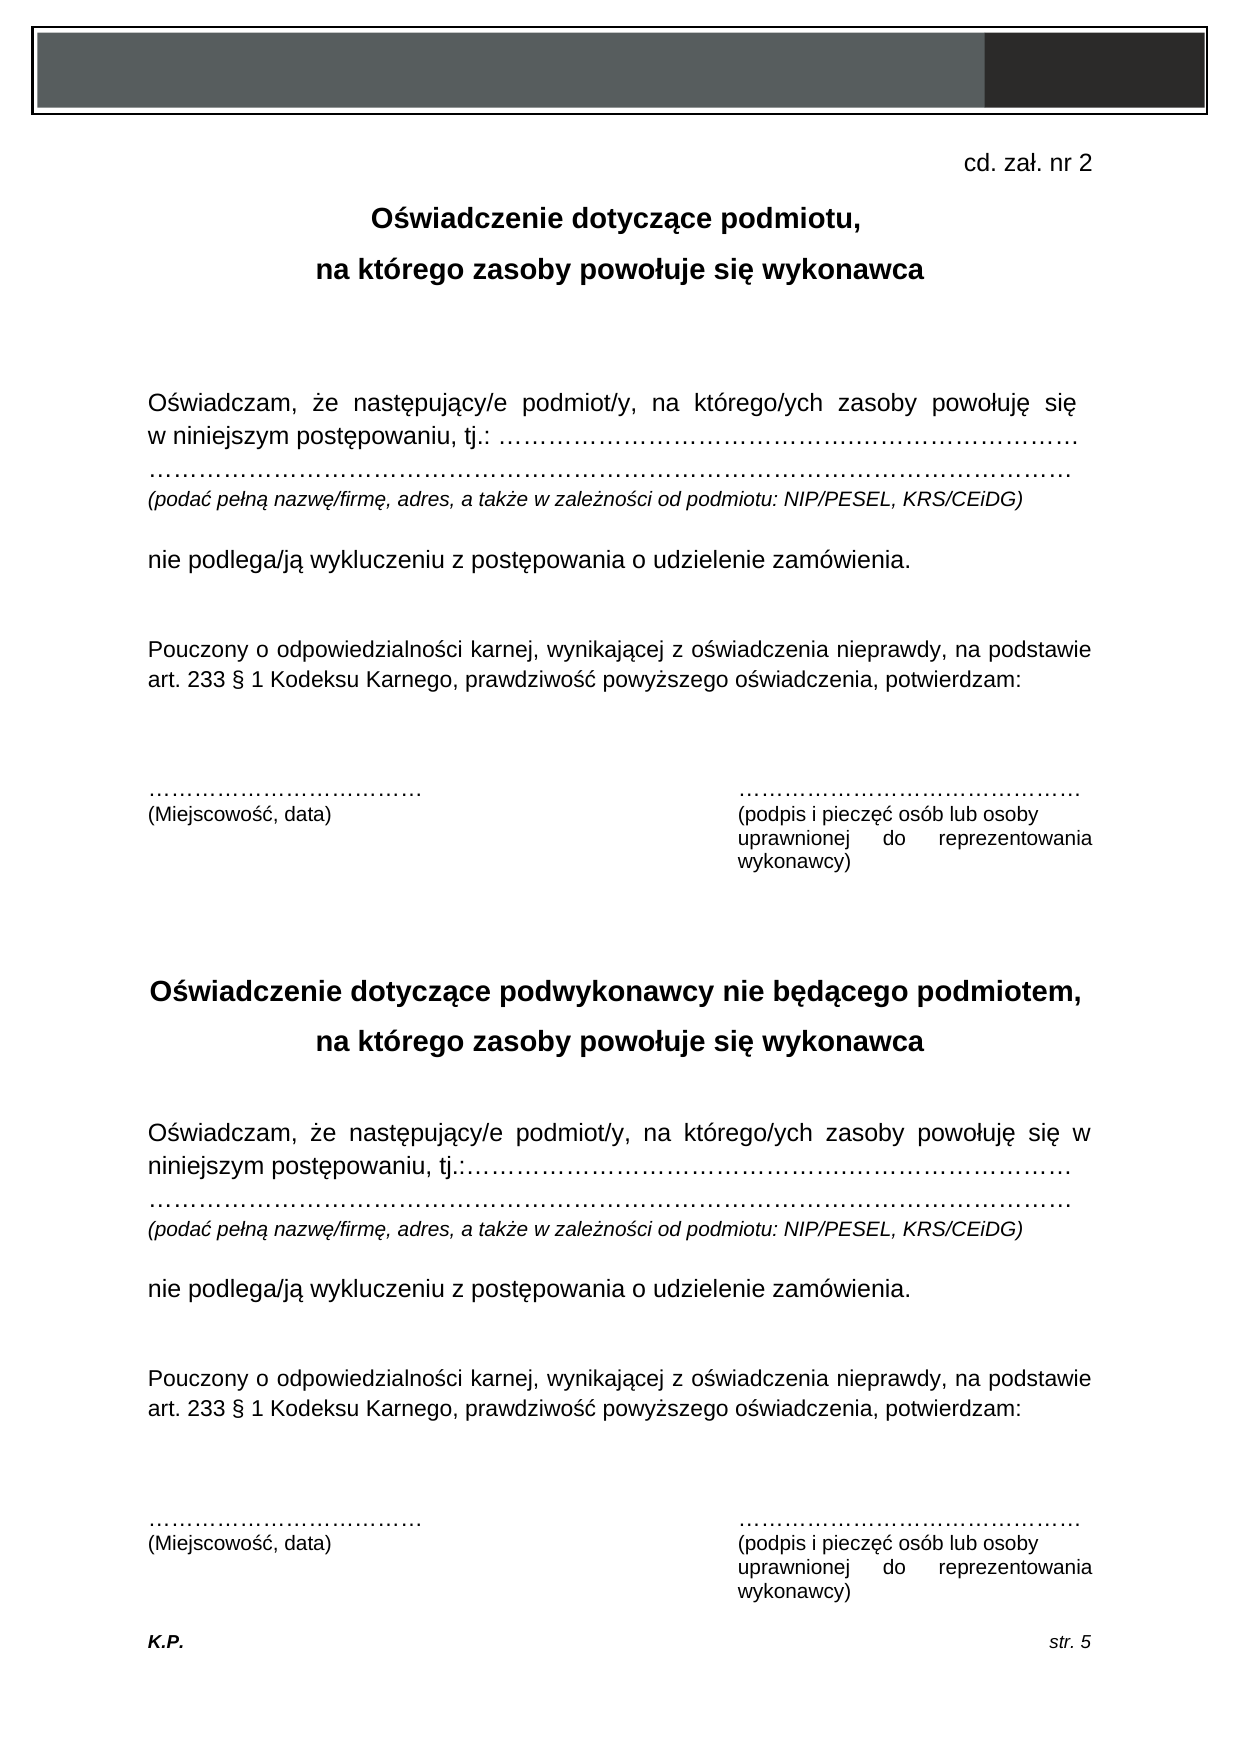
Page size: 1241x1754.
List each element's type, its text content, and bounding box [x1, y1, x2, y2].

text Pouczony o odpowiedzialności karnej, wynikającej z oświadczenia nieprawdy, na podstawie art. 233 § 1 Kodeksu Karnego, prawdziwość powyższego oświadczenia, potwierdzam: [148, 1365, 1093, 1422]
text nie podlega/ją wykluczeniu z postępowania o udzielenie zamówienia. [148, 545, 1093, 574]
text Oświadczenie dotyczące podwykonawcy nie będącego podmiotem, na którego zasoby powołuje się wykonawca [148, 974, 1093, 1058]
text Pouczony o odpowiedzialności karnej, wynikającej z oświadczenia nieprawdy, na podstawie art. 233 § 1 Kodeksu Karnego, prawdziwość powyższego oświadczenia, potwierdzam: [148, 636, 1093, 692]
text ……………………………… ……………………………………… [148, 775, 1093, 801]
text Oświadczam, że następujący/e podmiot/y, na którego/ych zasoby powołuję się w niniejszym postępowaniu, tj.:……………………………………….……………………… [148, 1118, 1093, 1179]
text (Miejscowość, data) (podpis i pieczęć osób lub osoby [148, 1531, 1093, 1555]
text Oświadczenie dotyczące podmiotu, na którego zasoby powołuje się wykonawca [148, 201, 1093, 285]
text ………………………………………………………………………………………………… (podać pełną nazwę/firmę, adres, a także w zależności od podmiotu: NIP/PESEL, KRS/CEiDG) [148, 454, 1093, 512]
text uprawnionej do reprezentowania wykonawcy) [738, 825, 1093, 873]
text ………………………………………………………………………………………………… (podać pełną nazwę/firmę, adres, a także w zależności od podmiotu: NIP/PESEL, KRS/CEiDG) [148, 1184, 1093, 1241]
text cd. zał. nr 2 [148, 148, 1093, 176]
text uprawnionej do reprezentowania wykonawcy) [738, 1555, 1093, 1603]
text nie podlega/ją wykluczeniu z postępowania o udzielenie zamówienia. [148, 1274, 1093, 1303]
text Oświadczam, że następujący/e podmiot/y, na którego/ych zasoby powołuję się w niniejszym postępowaniu, tj.: …………………………………….……………………… [148, 388, 1093, 450]
text ……………………………… ……………………………………… [148, 1504, 1093, 1531]
text (Miejscowość, data) (podpis i pieczęć osób lub osoby [148, 801, 1093, 825]
